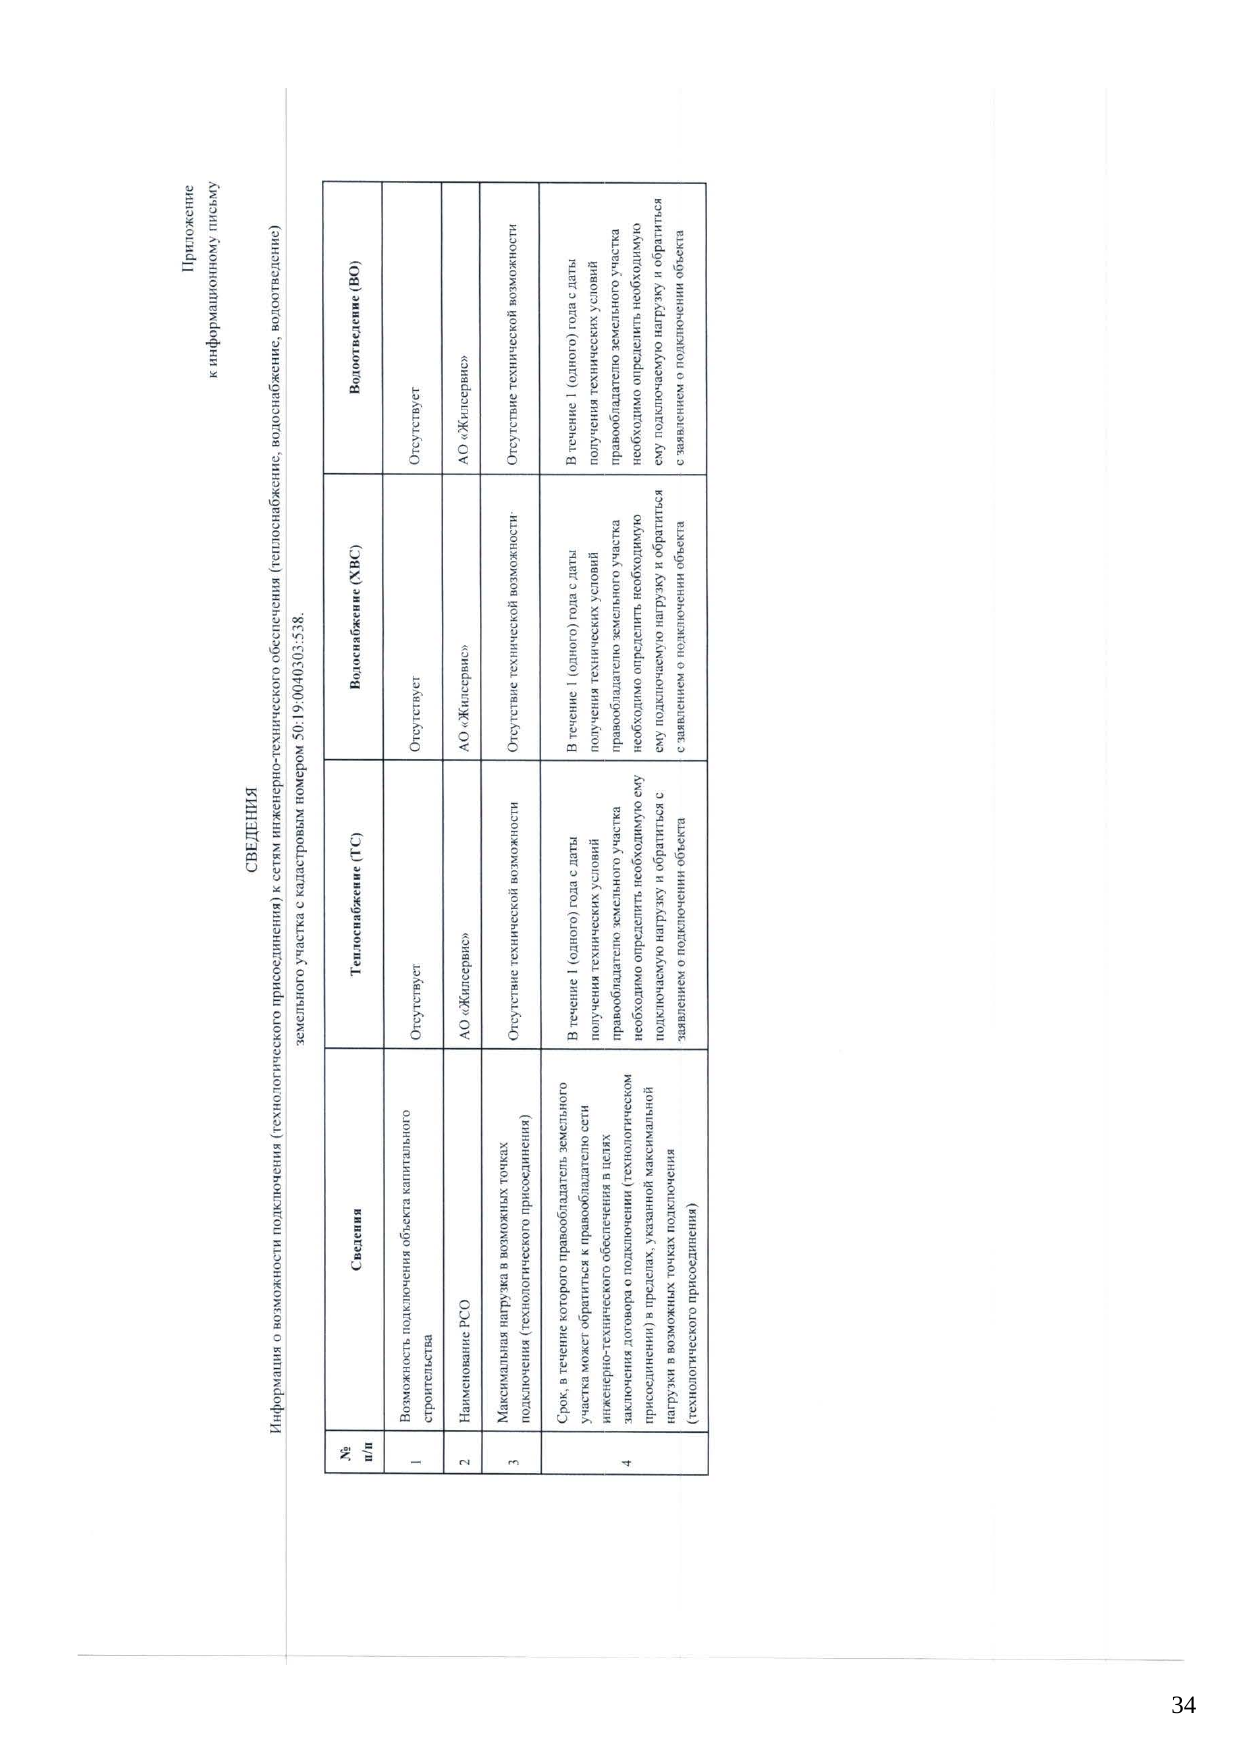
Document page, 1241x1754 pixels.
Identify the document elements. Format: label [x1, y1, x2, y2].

picture [77, 88, 1193, 1666]
